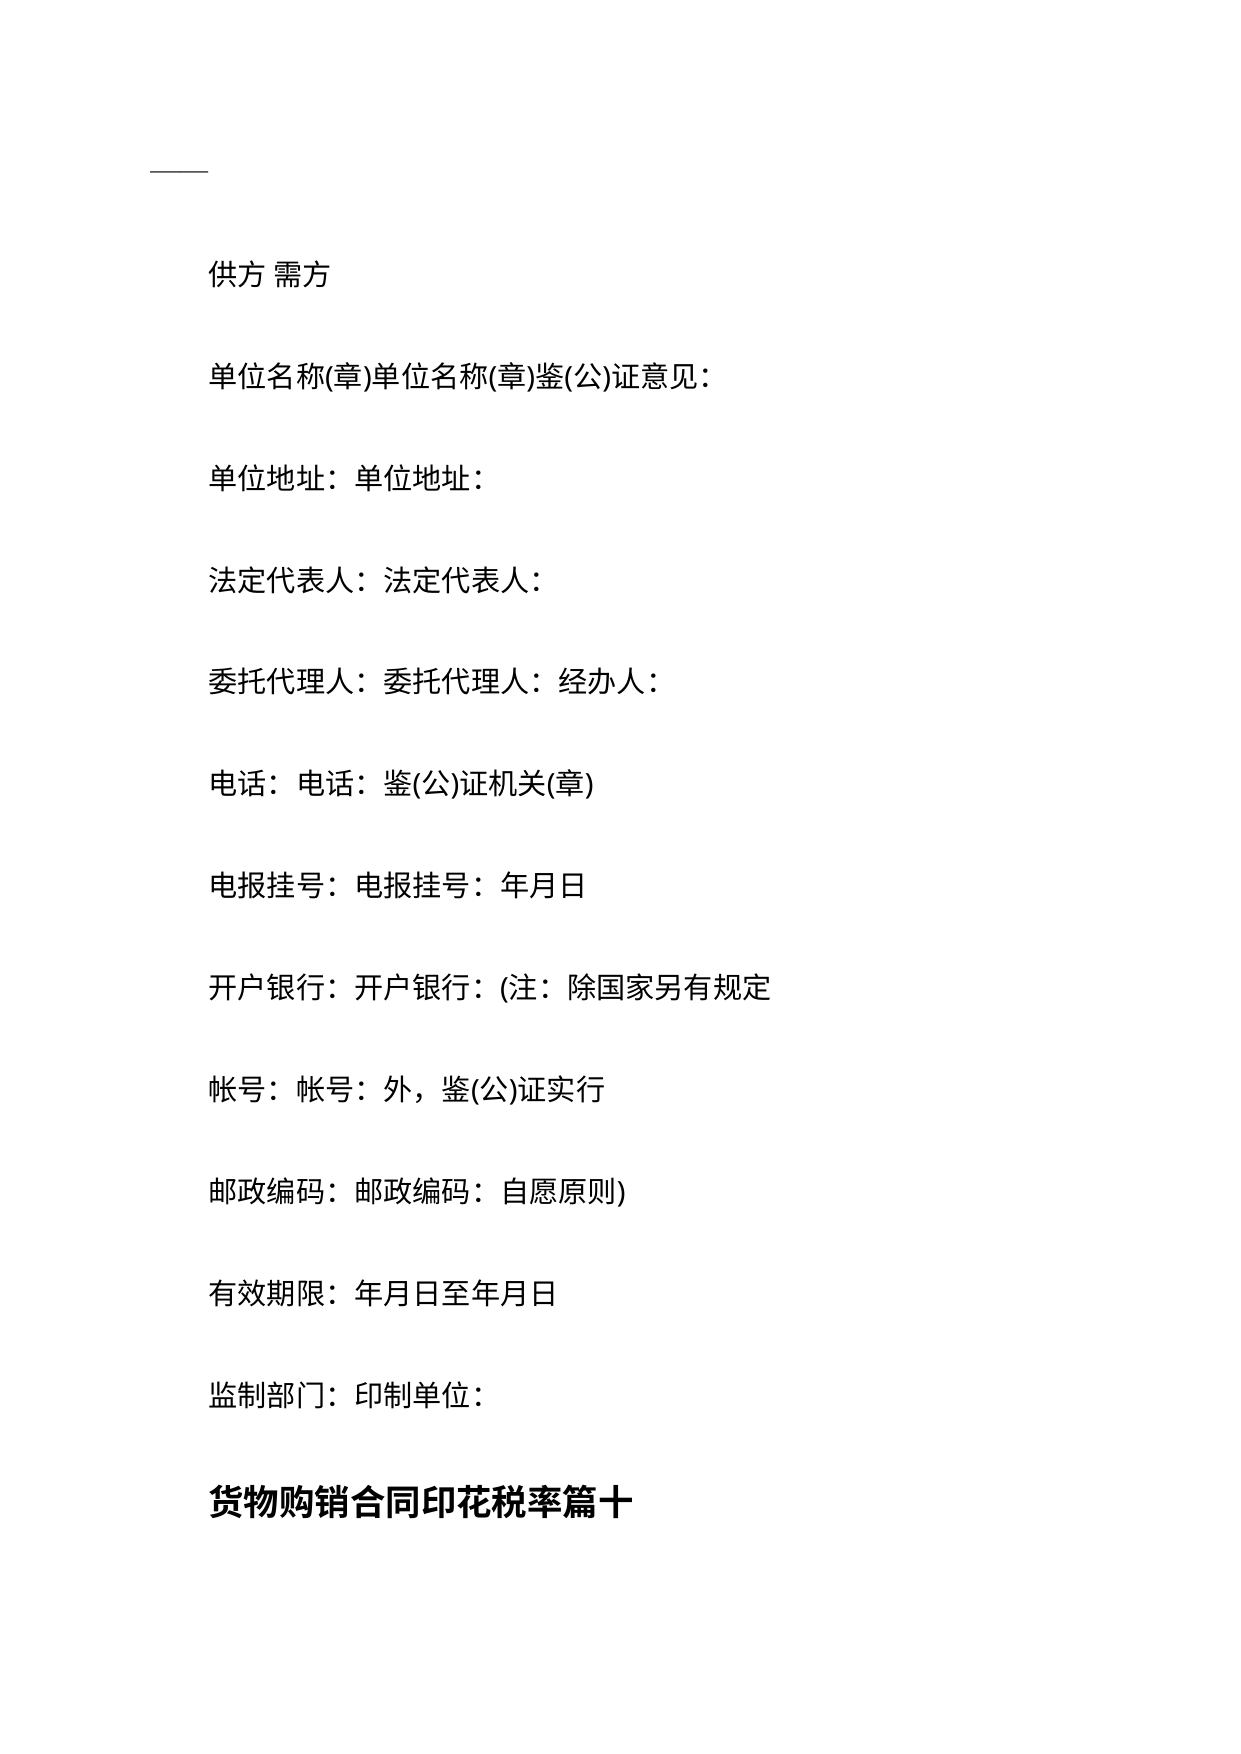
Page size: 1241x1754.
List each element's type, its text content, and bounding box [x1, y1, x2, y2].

text 委托代理人：委托代理人：经办人： [150, 659, 1090, 701]
text 单位名称(章)单位名称(章)鉴(公)证意见： [150, 353, 1090, 396]
text 供方 需方 [150, 252, 1090, 294]
text 电话：电话：鉴(公)证机关(章) [150, 761, 1090, 803]
text 有效期限：年月日至年月日 [150, 1271, 1090, 1313]
text 货物购销合同印花税率篇十 [150, 1474, 1090, 1525]
text 单位地址：单位地址： [150, 456, 1090, 498]
text 开户银行：开户银行：(注：除国家另有规定 [150, 964, 1090, 1007]
text 法定代表人：法定代表人： [150, 557, 1090, 599]
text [150, 150, 1090, 192]
text 邮政编码：邮政编码：自愿原则) [150, 1168, 1090, 1211]
text 监制部门：印制单位： [150, 1372, 1090, 1414]
text 帐号：帐号：外，鉴(公)证实行 [150, 1067, 1090, 1109]
text 电报挂号：电报挂号：年月日 [150, 863, 1090, 905]
